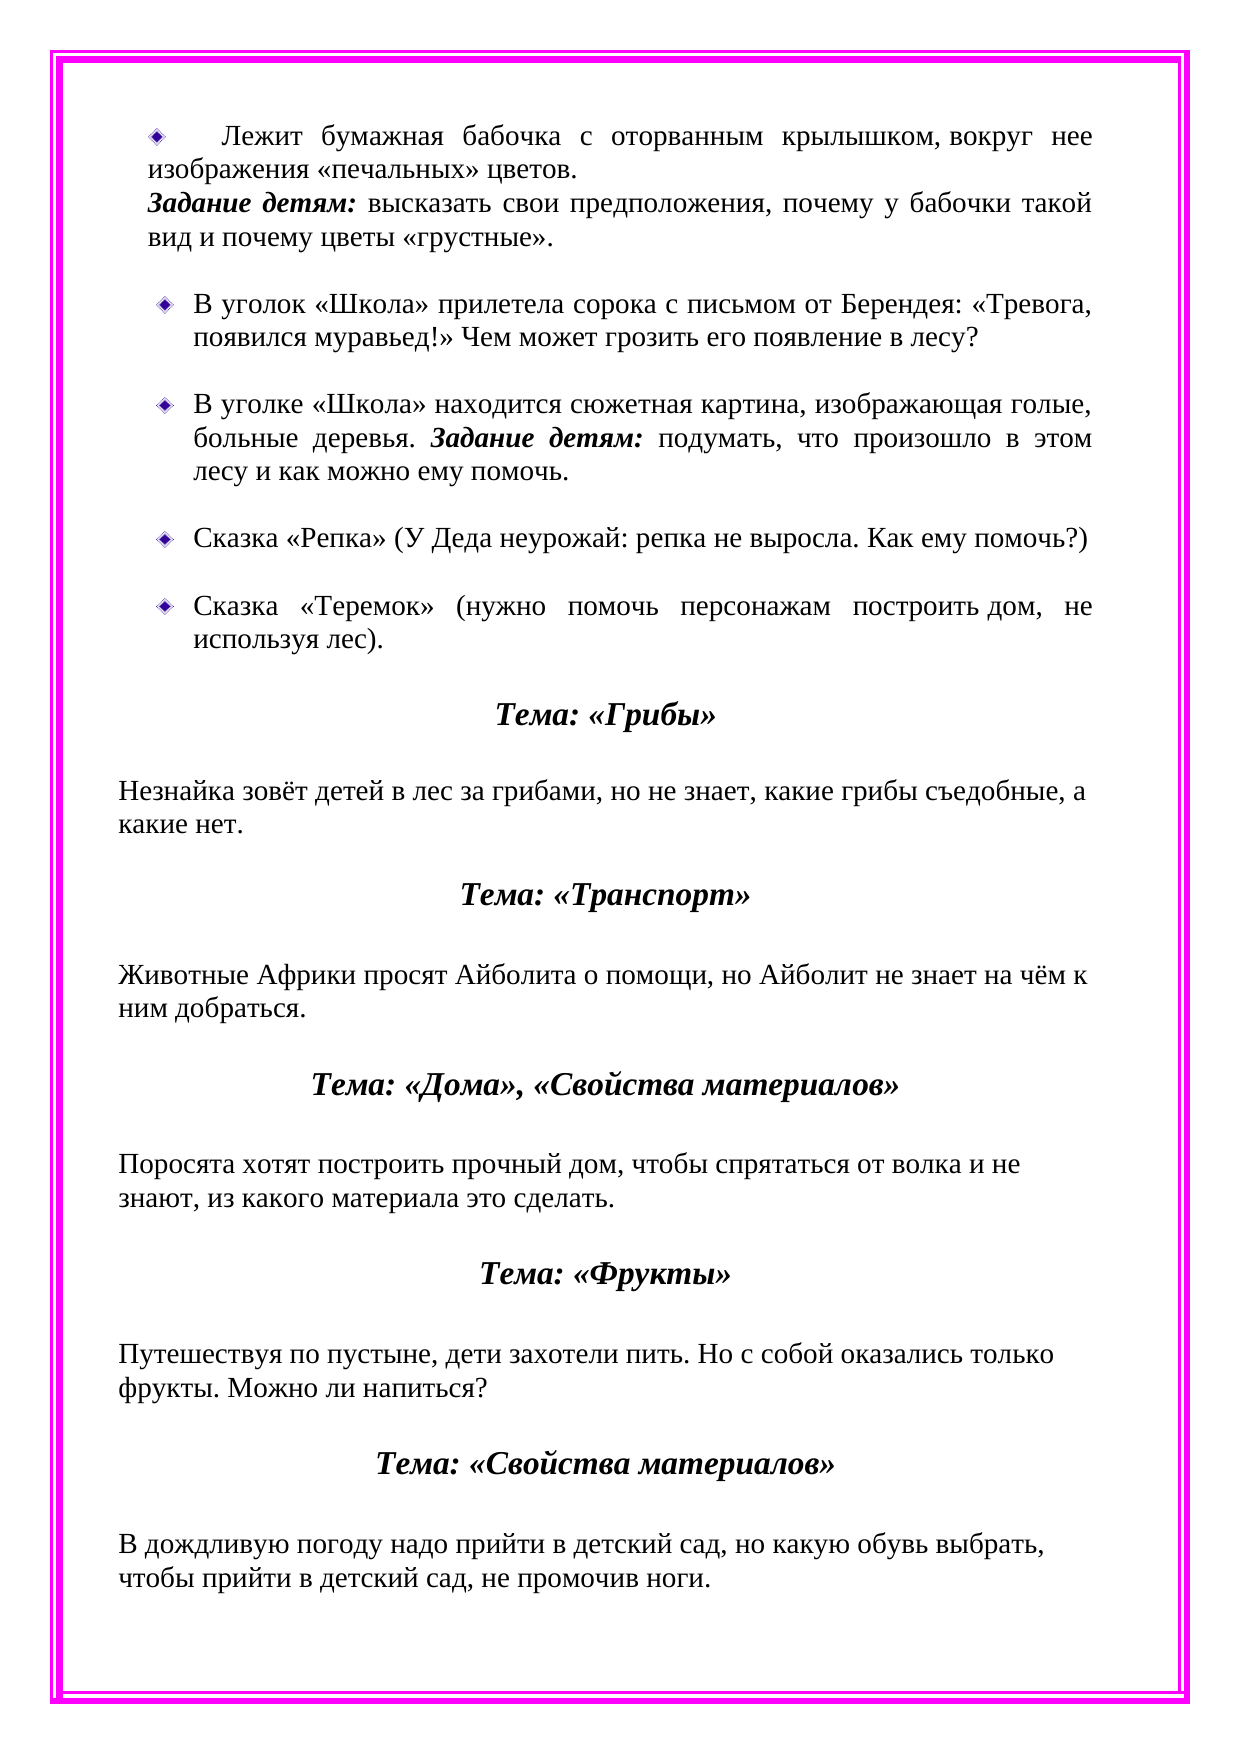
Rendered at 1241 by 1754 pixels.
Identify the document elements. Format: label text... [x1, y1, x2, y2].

picture [156, 598, 174, 615]
list Сказка «Теремок» (нужно помочь персонажам построить дом, не используя лес). [156, 588, 1093, 655]
list Лежит бумажная бабочка с оторванным крылышком, вокруг нее изображения «печальных» цветов. [148, 118, 1093, 185]
text Тема: «Грибы» [118, 694, 1093, 733]
text Животные Африки просят Айболита о помощи, но Айболит не знает на чём к ним добраться. [118, 957, 1093, 1024]
text Тема: «Фрукты» [118, 1253, 1093, 1292]
text Тема: «Дома», «Свойства материалов» [118, 1064, 1093, 1102]
list Задание детям: высказать свои предположения, почему у бабочки такой вид и почему цветы «грустные». [148, 185, 1093, 252]
picture [156, 397, 174, 414]
text В дождливую погоду надо прийти в детский сад, но какую обувь выбрать, чтобы прийти в детский сад, не промочив ноги. [118, 1526, 1093, 1593]
list Сказка «Репка» (У Деда неурожай: репка не выросла. Как ему помочь?) [156, 521, 1093, 554]
text Незнайка зовёт детей в лес за грибами, но не знает, какие грибы съедобные, а какие нет. [118, 773, 1093, 840]
text Тема: «Транспорт» [118, 874, 1093, 912]
picture [148, 128, 166, 146]
text Путешествуя по пустыне, дети захотели пить. Но с собой оказались только фрукты. Можно ли напиться? [118, 1336, 1093, 1403]
text Поросята хотят построить прочный дом, чтобы спрятаться от волка и не знают, из какого материала это сделать. [118, 1147, 1093, 1214]
list В уголке «Школа» находится сюжетная картина, изображающая голые, больные деревья. Задание детям: подумать, что произошло в этом лесу и как можно ему помочь. [156, 386, 1093, 487]
text Тема: «Свойства материалов» [118, 1443, 1093, 1482]
picture [156, 531, 174, 548]
picture [156, 296, 174, 314]
list В уголок «Школа» прилетела сорока с письмом от Берендея: «Тревога, появился муравьед!» Чем может грозить его появление в лесу? [156, 286, 1093, 353]
